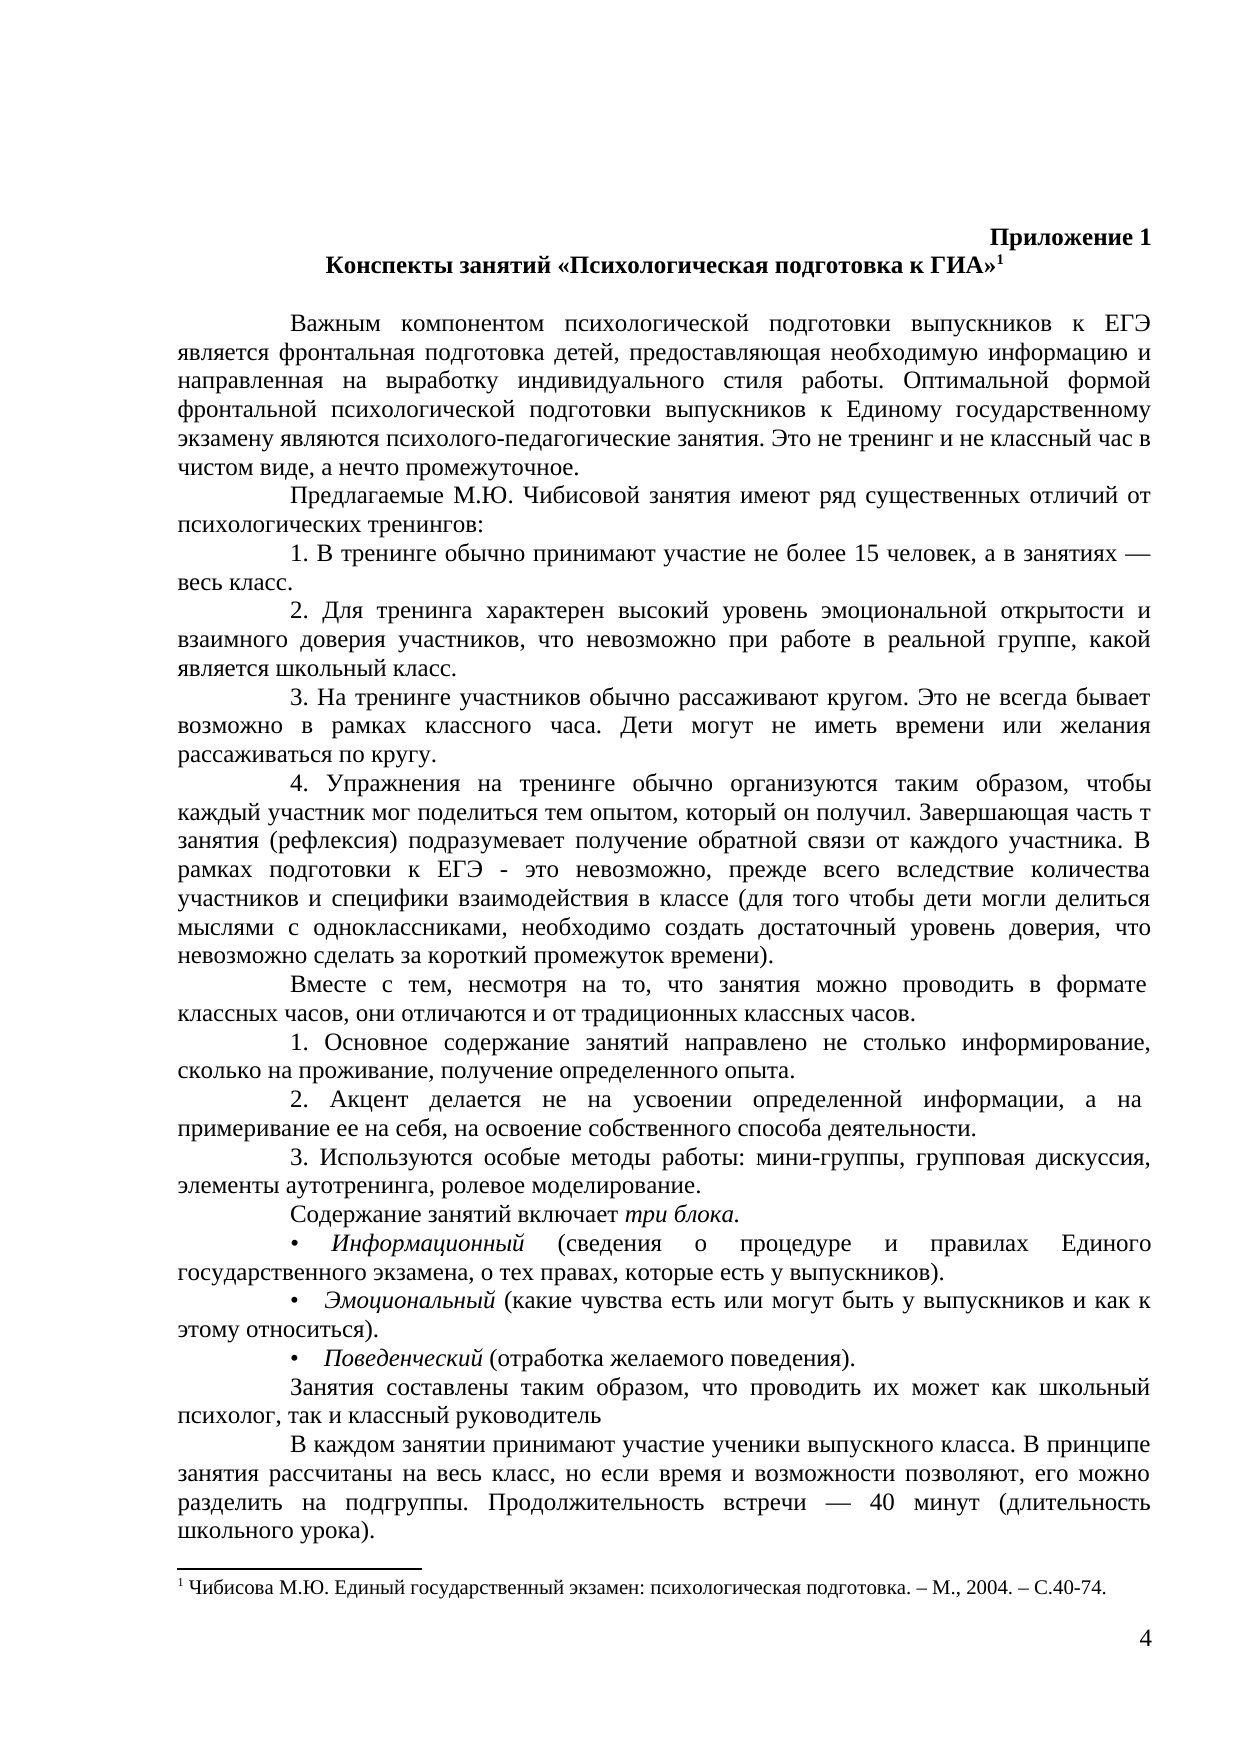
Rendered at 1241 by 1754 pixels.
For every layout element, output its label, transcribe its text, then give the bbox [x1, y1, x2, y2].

text • Поведенческий (отработка желаемого поведения). [177, 1343, 1152, 1372]
text 2. Акцент делается не на усвоении определенной информации, а на примеривание ее на себя, на освоение собственного способа деятельности. [177, 1084, 1143, 1142]
text 3. На тренинге участников обычно рассаживают кругом. Это не всегда бывает возможно в рамках классного часа. Дети могут не иметь времени или желания рассаживаться по кругу. [177, 682, 1152, 768]
text Занятия составлены таким образом, что проводить их может как школьный психолог, так и классный руководитель [177, 1372, 1152, 1429]
text 1. В тренинге обычно принимают участие не более 15 человек, а в занятиях — весь класс. [177, 538, 1152, 596]
text • Эмоциональный (какие чувства есть или могут быть у выпускников и как к этому относиться). [177, 1286, 1152, 1343]
text 4. Упражнения на тренинге обычно организуются таким образом, чтобы каждый участник мог поделиться тем опытом, который он получил. Завершающая часть т занятия (рефлексия) подразумевает получение обратной связи от каждого участника. В рамках подготовки к ЕГЭ - это невозможно, прежде всего вследствие количества участников и специфики взаимодействия в классе (для того чтобы дети могли делиться мыслями с одноклассниками, необходимо создать достаточный уровень доверия, что невозможно сделать за короткий промежуток времени). [177, 768, 1152, 969]
text 2. Для тренинга характерен высокий уровень эмоциональной открытости и взаимного доверия участников, что невозможно при работе в реальной группе, какой является школьный класс. [177, 596, 1152, 682]
text • Информационный (сведения о процедуре и правилах Единого государственного экзамена, о тех правах, которые есть у выпускников). [177, 1228, 1152, 1286]
text Приложение 1 [177, 222, 1152, 251]
text 1. Основное содержание занятий направлено не столько информирование, сколько на проживание, получение определенного опыта. [177, 1027, 1152, 1084]
text Важным компонентом психологической подготовки выпускников к ЕГЭ является фронтальная подготовка детей, предоставляющая необходимую информацию и направленная на выработку индивидуального стиля работы. Оптимальной формой фронтальной психологической подготовки выпускников к Единому государственному экзамену являются психолого-педагогические занятия. Это не тренинг и не классный час в чистом виде, а нечто промежуточное. [177, 308, 1152, 481]
text Предлагаемые М.Ю. Чибисовой занятия имеют ряд существенных отличий от психологических тренингов: [177, 481, 1152, 538]
text 3. Используются особые методы работы: мини-группы, групповая дискуссия, элементы аутотренинга, ролевое моделирование. [177, 1142, 1152, 1199]
text Вместе с тем, несмотря на то, что занятия можно проводить в формате классных часов, они отличаются и от традиционных классных часов. [177, 969, 1148, 1027]
text Содержание занятий включает три блока. [177, 1199, 1152, 1228]
text В каждом занятии принимают участие ученики выпускного класса. В принципе занятия рассчитаны на весь класс, но если время и возможности позволяют, его можно разделить на подгруппы. Продолжительность встречи — 40 минут (длительность школьного урока). [177, 1429, 1152, 1544]
text Конспекты занятий «Психологическая подготовка к ГИА» [177, 251, 1152, 279]
